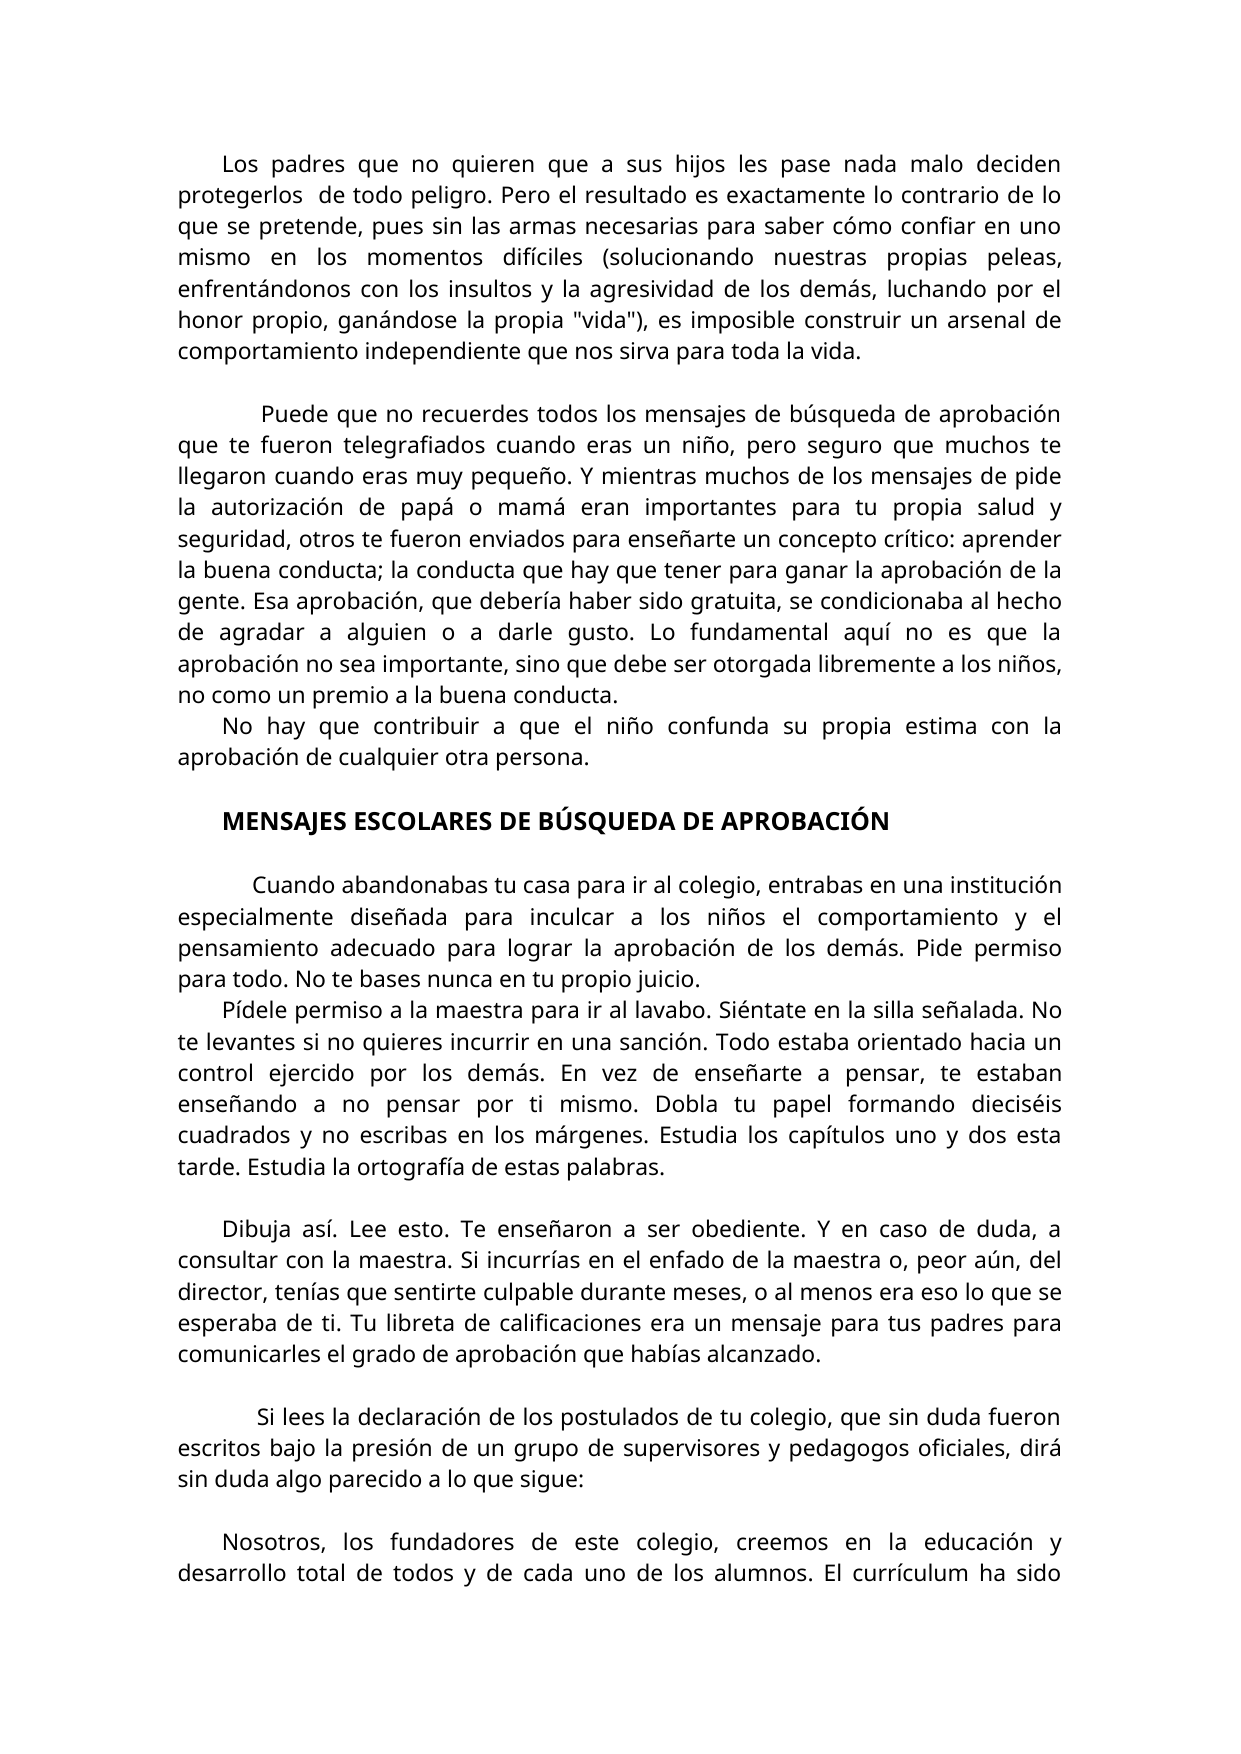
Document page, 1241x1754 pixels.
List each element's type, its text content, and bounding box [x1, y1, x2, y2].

text Pídele permiso a la maestra para ir al lavabo. Siéntate en la silla señalada. No te levantes si no quieres incurrir en una sanción. Todo estaba orientado hacia un control ejercido por los demás. En vez de enseñarte a pensar, te estaban enseñando a no pensar por ti mismo. Dobla tu papel formando dieciséis cuadrados y no escribas en los márgenes. Estudia los capítulos uno y dos esta tarde. Estudia la ortografía de estas palabras. [177, 994, 1063, 1182]
text MENSAJES ESCOLARES DE BÚSQUEDA DE APROBACIÓN [177, 804, 1063, 838]
text Si lees la declaración de los postulados de tu colegio, que sin duda fueron escritos bajo la presión de un grupo de supervisores y pedagogos oficiales, dirá sin duda algo parecido a lo que sigue: [177, 1400, 1063, 1494]
text Dibuja así. Lee esto. Te enseñaron a ser obediente. Y en caso de duda, a consultar con la maestra. Si incurrías en el enfado de la maestra o, peor aún, del director, tenías que sentirte culpable durante meses, o al menos era eso lo que se esperaba de ti. Tu libreta de calificaciones era un mensaje para tus padres para comunicarles el grado de aprobación que habías alcanzado. [177, 1213, 1063, 1369]
text No hay que contribuir a que el niño confunda su propia estima con la aprobación de cualquier otra persona. [177, 710, 1063, 773]
text Cuando abandonabas tu casa para ir al colegio, entrabas en una institución especialmente diseñada para inculcar a los niños el comportamiento y el pensamiento adecuado para lograr la aprobación de los demás. Pide permiso para todo. No te bases nunca en tu propio juicio. [177, 869, 1063, 994]
text Puede que no recuerdes todos los mensajes de búsqueda de aprobación que te fueron telegrafiados cuando eras un niño, pero seguro que muchos te llegaron cuando eras muy pequeño. Y mientras muchos de los mensajes de pide la autorización de papá o mamá eran importantes para tu propia salud y seguridad, otros te fueron enviados para enseñarte un concepto crítico: aprender la buena conducta; la conducta que hay que tener para ganar la aprobación de la gente. Esa aprobación, que debería haber sido gratuita, se condicionaba al hecho de agradar a alguien o a darle gusto. Lo fundamental aquí no es que la aprobación no sea importante, sino que debe ser otorgada libremente a los niños, no como un premio a la buena conducta. [177, 398, 1063, 710]
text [177, 1525, 1063, 1588]
text Los padres que no quieren que a sus hijos les pase nada malo deciden protegerlos de todo peligro. Pero el resultado es exactamente lo contrario de lo que se pretende, pues sin las armas necesarias para saber cómo confiar en uno mismo en los momentos difíciles (solucionando nuestras propias peleas, enfrentándonos con los insultos y la agresividad de los demás, luchando por el honor propio, ganándose la propia "vida"), es imposible construir un arsenal de comportamiento independiente que nos sirva para toda la vida. [177, 148, 1063, 366]
